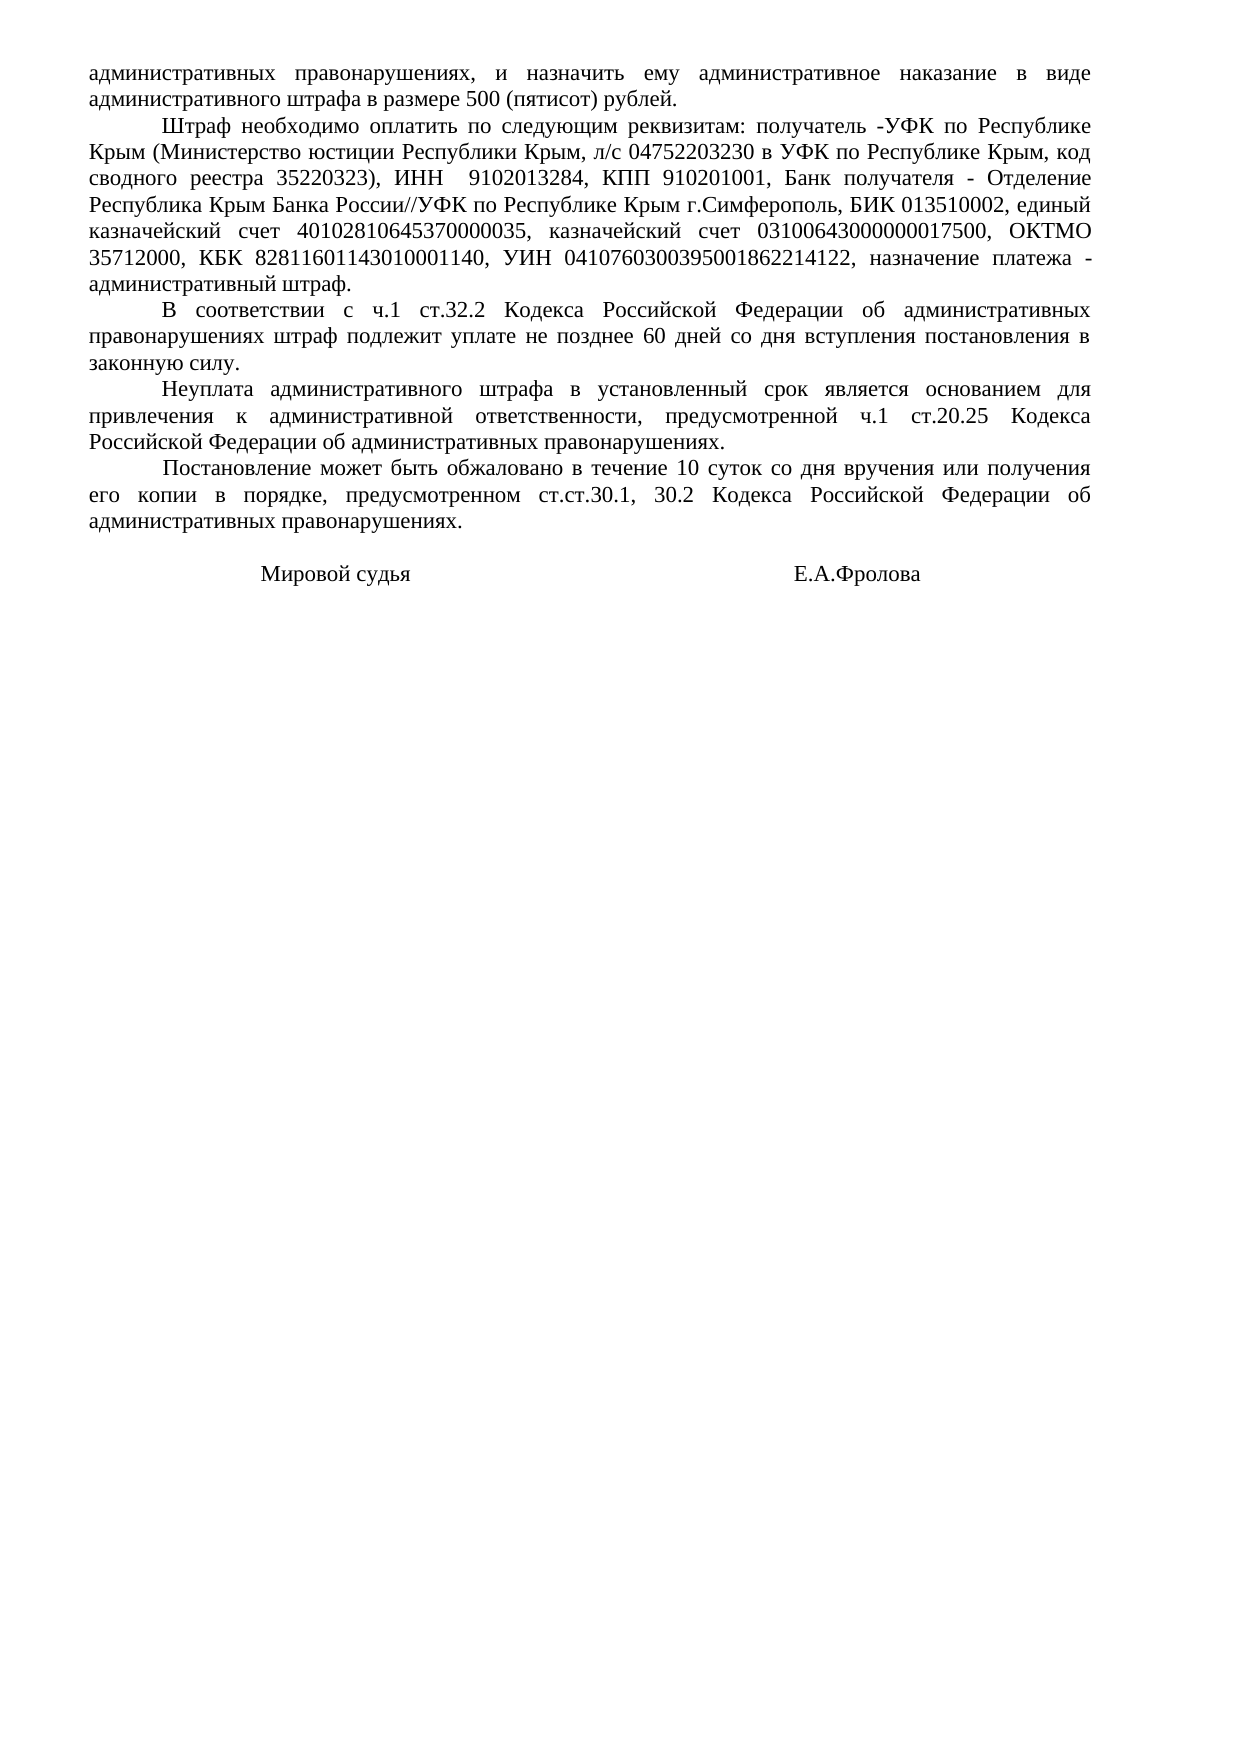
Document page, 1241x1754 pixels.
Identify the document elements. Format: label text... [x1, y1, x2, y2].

text Штраф необходимо оплатить по следующим реквизитам: получатель -УФК по Республике Крым (Министерство юстиции Республики Крым, л/с 04752203230 в УФК по Республике Крым, код сводного реестра 35220323), ИНН 9102013284, КПП 910201001, Банк получателя - Отделение Республика Крым Банка России//УФК по Республике Крым г.Симферополь, БИК 013510002, единый казначейский счет 40102810645370000035, казначейский счет 03100643000000017500, ОКТМО 35712000, КБК 82811601143010001140, УИН 0410760300395001862214122, назначение платежа - административный штраф. [89, 112, 1092, 296]
text Неуплата административного штрафа в установленный срок является основанием для привлечения к административной ответственности, предусмотренной ч.1 ст.20.25 Кодекса Российской Федерации об административных правонарушениях. [89, 375, 1092, 454]
text В соответствии с ч.1 ст.32.2 Кодекса Российской Федерации об административных правонарушениях штраф подлежит уплате не позднее 60 дней со дня вступления постановления в законную силу. [89, 296, 1092, 375]
text Мировой судья Е.А.Фролова [89, 560, 1092, 586]
text Постановление может быть обжаловано в течение 10 суток со дня вручения или получения его копии в порядке, предусмотренном ст.ст.30.1, 30.2 Кодекса Российской Федерации об административных правонарушениях. [89, 454, 1092, 533]
